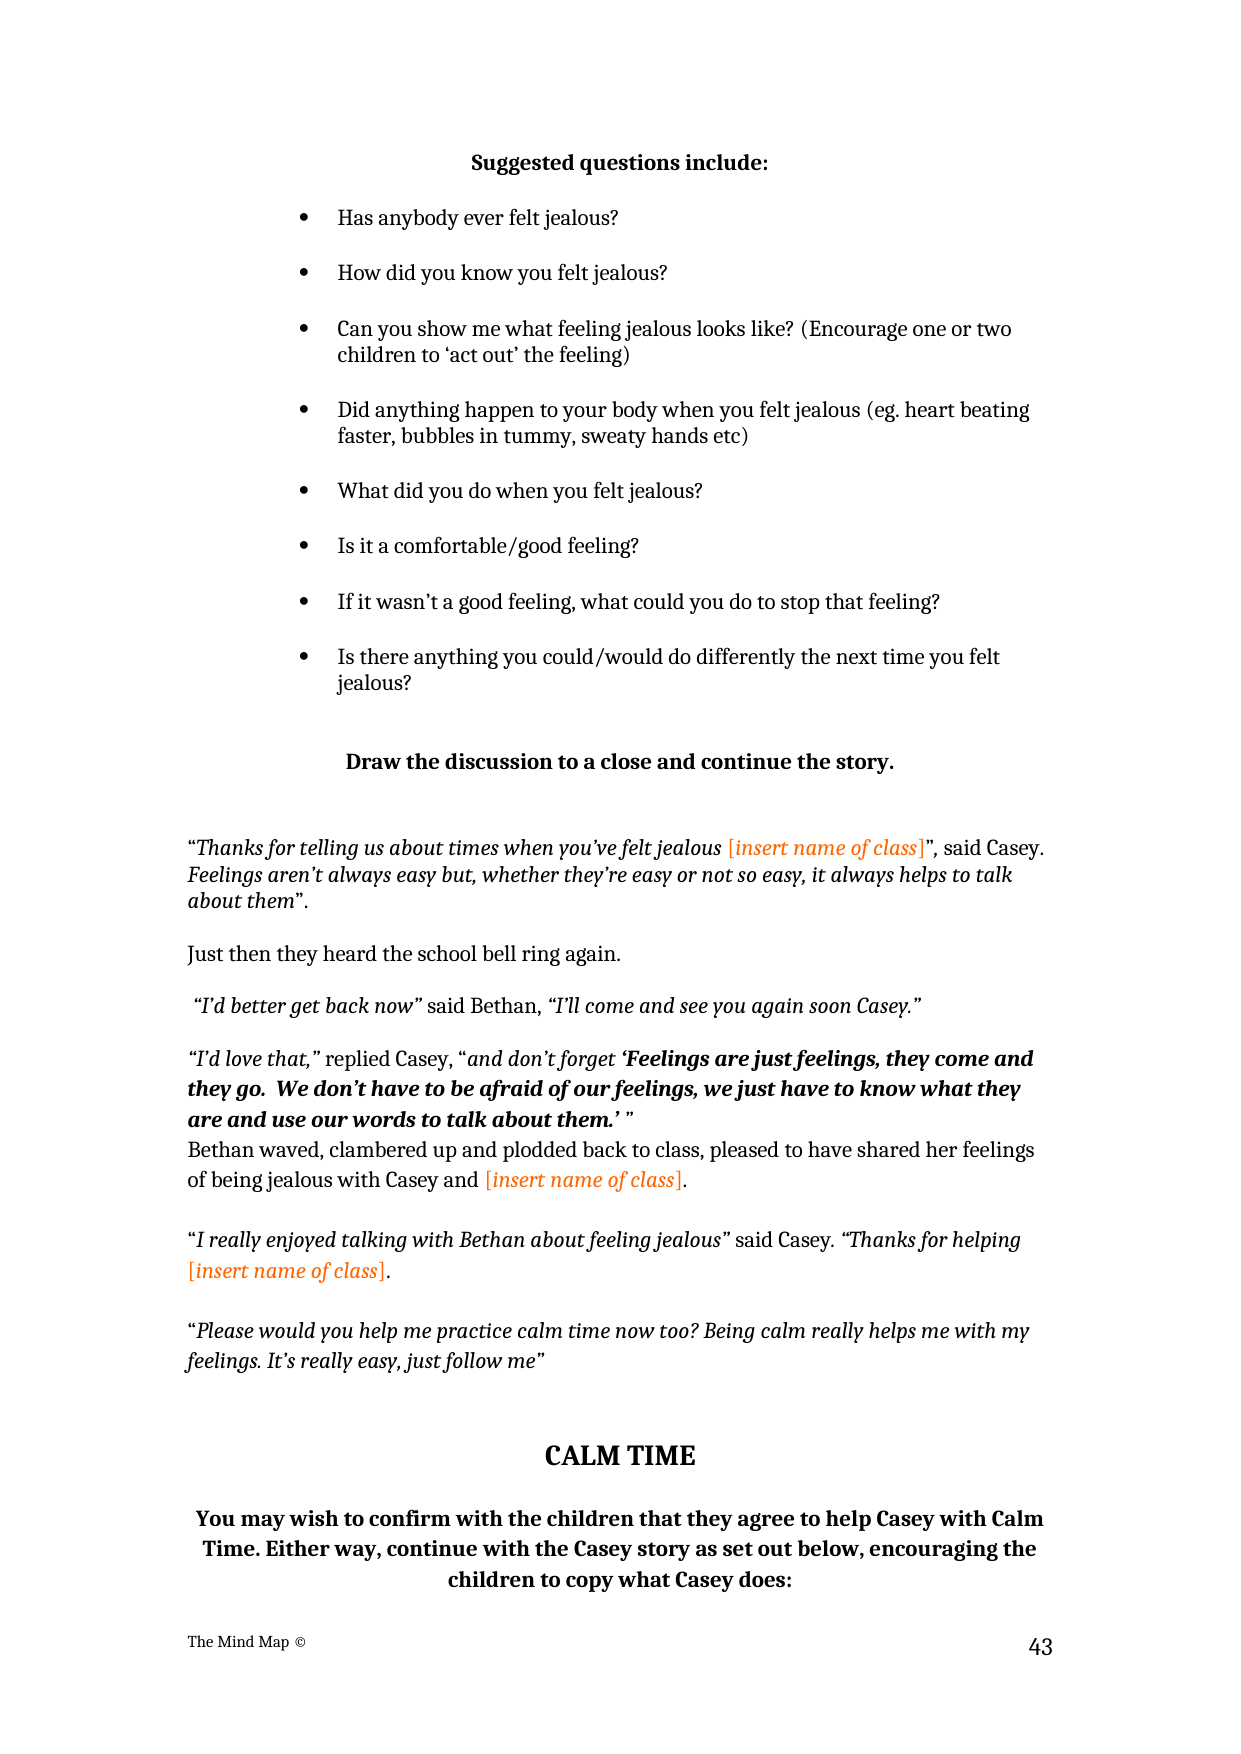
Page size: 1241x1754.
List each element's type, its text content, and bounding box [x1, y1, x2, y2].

text Suggested questions include: [187, 150, 1053, 205]
text “Please would you help me practice calm time now too? Being calm really helps me with my feelings. It’s really easy, just follow me” [187, 1318, 1053, 1374]
text CALM TIME [187, 1439, 1053, 1472]
text Draw the discussion to a close and continue the story. [187, 749, 1053, 775]
list Is it a comfortable/good feeling? [300, 533, 1053, 588]
list What did you do when you felt jealous? [300, 478, 1053, 533]
list How did you know you felt jealous? [300, 260, 1053, 315]
list If it wasn’t a good feeling, what could you do to stop that feeling? [300, 588, 1053, 643]
list Did anything happen to your body when you felt jealous (eg. heart beating faster, bubbles in tummy, sweaty hands etc) [300, 397, 1053, 478]
list Has anybody ever felt jealous? [300, 205, 1053, 260]
text Just then they heard the school bell ring again. [187, 941, 1053, 967]
list Is there anything you could/would do differently the next time you felt jealous? [300, 643, 1053, 696]
text Bethan waved, clambered up and plodded back to class, pleased to have shared her feelings of being jealous with Casey and [insert name of class]. [187, 1137, 1053, 1193]
text “I really enjoyed talking with Bethan about feeling jealous” said Casey. “Thanks for helping [insert name of class]. [187, 1227, 1053, 1284]
list Can you show me what feeling jealous looks like? (Encourage one or two children to ‘act out’ the feeling) [300, 315, 1053, 397]
text “I’d love that,” replied Casey, “and don’t forget ‘Feelings are just feelings, they come and they go. We don’t have to be afraid of our feelings, we just have to know what they are and use our words to talk about them.’ ” [187, 1046, 1053, 1133]
text “I’d better get back now” said Bethan, “I’ll come and see you again soon Casey.” [187, 993, 1053, 1020]
text You may wish to confirm with the children that they agree to help Casey with Calm Time. Either way, continue with the Casey story as set out below, encouraging the children to copy what Casey does: [187, 1506, 1053, 1593]
text “Thanks for telling us about times when you’ve felt jealous [insert name of class]”, said Casey. Feelings aren’t always easy but, whether they’re easy or not so easy, it always helps to talk about them”. [187, 835, 1053, 914]
